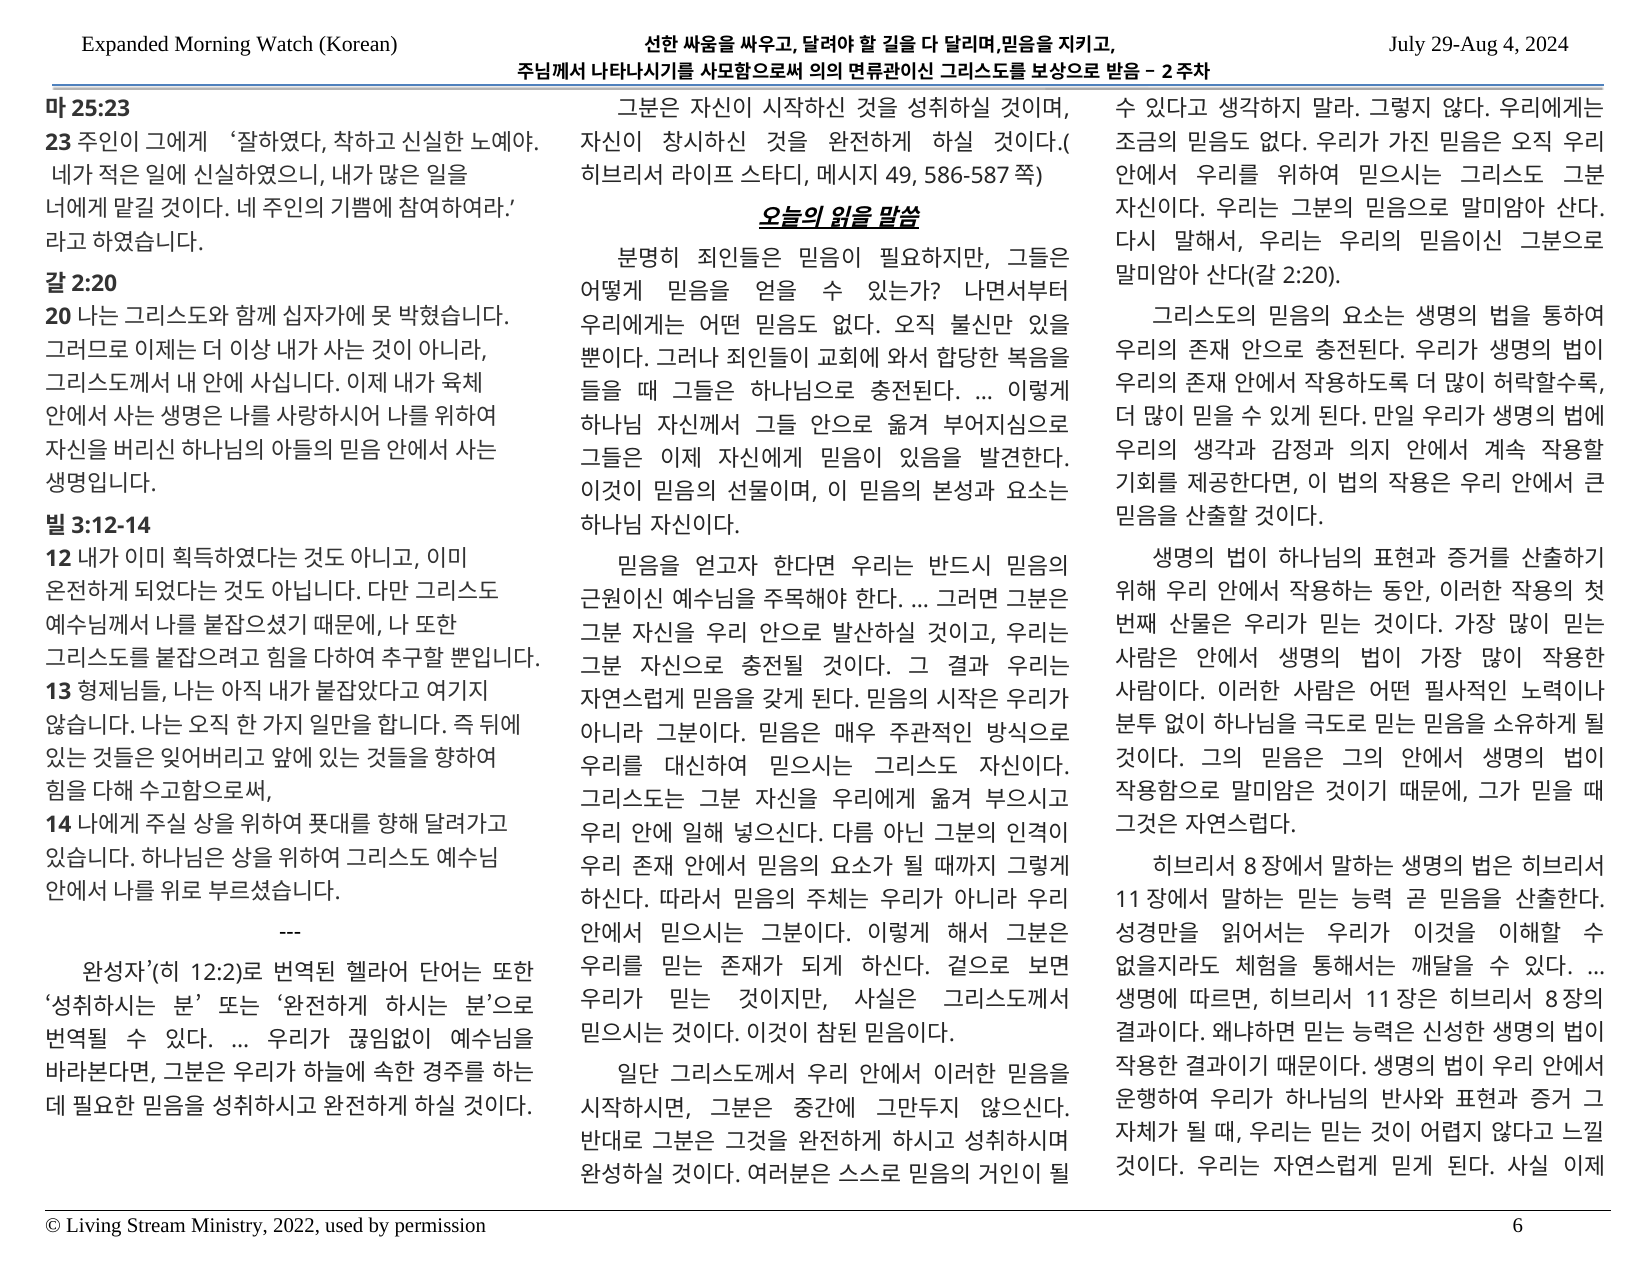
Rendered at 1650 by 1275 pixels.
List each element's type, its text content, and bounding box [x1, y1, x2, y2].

text --- [45, 915, 535, 946]
list 마 25:23 23 주인이 그에게 ‘잘하였다, 착하고 신실한 노예야. 네가 적은 일에 신실하였으니, 내가 많은 일을 너에게 맡길 것이다. 네 주인의 기쁨에 참여하여라.’라고 하였습니다. [45, 90, 535, 257]
text 그리스도의 믿음의 요소는 생명의 법을 통하여 우리의 존재 안으로 충전된다. 우리가 생명의 법이 우리의 존재 안에서 작용하도록 더 많이 허락할수록, 더 많이 믿을 수 있게 된다. 만일 우리가 생명의 법에 우리의 생각과 감정과 의지 안에서 계속 작용할 기회를 제공한다면, 이 법의 작용은 우리 안에서 큰 믿음을 산출할 것이다. [1115, 298, 1605, 531]
text 일단 그리스도께서 우리 안에서 이러한 믿음을 시작하시면, 그분은 중간에 그만두지 않으신다. 반대로 그분은 그것을 완전하게 하시고 성취하시며 완성하실 것이다. 여러분은 스스로 믿음의 거인이 될 수 있다고 생각하지 말라. 그렇지 않다. 우리에게는 조금의 믿음도 없다. 우리가 가진 믿음은 오직 우리 안에서 우리를 위하여 믿으시는 그리스도 그분 자신이다. 우리는 그분의 믿음으로 말미암아 산다. 다시 말해서, 우리는 우리의 믿음이신 그분으로 말미암아 산다(갈 2:20). [580, 1056, 1070, 1189]
text 완성자’(히 12:2)로 번역된 헬라어 단어는 또한 ‘성취하시는 분’ 또는 ‘완전하게 하시는 분’으로 번역될 수 있다. … 우리가 끊임없이 예수님을 바라본다면, 그분은 우리가 하늘에 속한 경주를 하는 데 필요한 믿음을 성취하시고 완전하게 하실 것이다. [45, 954, 535, 1121]
text 분명히 죄인들은 믿음이 필요하지만, 그들은 어떻게 믿음을 얻을 수 있는가? 나면서부터 우리에게는 어떤 믿음도 없다. 오직 불신만 있을 뿐이다. 그러나 죄인들이 교회에 와서 합당한 복음을 들을 때 그들은 하나님으로 충전된다. … 이렇게 하나님 자신께서 그들 안으로 옮겨 부어지심으로 그들은 이제 자신에게 믿음이 있음을 발견한다. 이것이 믿음의 선물이며, 이 믿음의 본성과 요소는 하나님 자신이다. [580, 240, 1070, 540]
list 빌 3:12-14 12 내가 이미 획득하였다는 것도 아니고, 이미 온전하게 되었다는 것도 아닙니다. 다만 그리스도 예수님께서 나를 붙잡으셨기 때문에, 나 또한 그리스도를 붙잡으려고 힘을 다하여 추구할 뿐입니다. 13 형제님들, 나는 아직 내가 붙잡았다고 여기지 않습니다. 나는 오직 한 가지 일만을 합니다. 즉 뒤에 있는 것들은 잊어버리고 앞에 있는 것들을 향하여 힘을 다해 수고함으로써, 14 나에게 주실 상을 위하여 푯대를 향해 달려가고 있습니다. 하나님은 상을 위하여 그리스도 예수님 안에서 나를 위로 부르셨습니다. [45, 506, 535, 906]
text 그분은 자신이 시작하신 것을 성취하실 것이며, 자신이 창시하신 것을 완전하게 하실 것이다.(히브리서 라이프 스타디, 메시지 49, 586-587쪽) [580, 90, 1070, 190]
text 일단 그리스도께서 우리 안에서 이러한 믿음을 시작하시면, 그분은 중간에 그만두지 않으신다. 반대로 그분은 그것을 완전하게 하시고 성취하시며 완성하실 것이다. 여러분은 스스로 믿음의 거인이 될 수 있다고 생각하지 말라. 그렇지 않다. 우리에게는 조금의 믿음도 없다. 우리가 가진 믿음은 오직 우리 안에서 우리를 위하여 믿으시는 그리스도 그분 자신이다. 우리는 그분의 믿음으로 말미암아 산다. 다시 말해서, 우리는 우리의 믿음이신 그분으로 말미암아 산다(갈 2:20). [1115, 90, 1605, 290]
text 믿음을 얻고자 한다면 우리는 반드시 믿음의 근원이신 예수님을 주목해야 한다. … 그러면 그분은 그분 자신을 우리 안으로 발산하실 것이고, 우리는 그분 자신으로 충전될 것이다. 그 결과 우리는 자연스럽게 믿음을 갖게 된다. 믿음의 시작은 우리가 아니라 그분이다. 믿음은 매우 주관적인 방식으로 우리를 대신하여 믿으시는 그리스도 자신이다. 그리스도는 그분 자신을 우리에게 옮겨 부으시고 우리 안에 일해 넣으신다. 다름 아닌 그분의 인격이 우리 존재 안에서 믿음의 요소가 될 때까지 그렇게 하신다. 따라서 믿음의 주체는 우리가 아니라 우리 안에서 믿으시는 그분이다. 이렇게 해서 그분은 우리를 믿는 존재가 되게 하신다. 겉으로 보면 우리가 믿는 것이지만, 사실은 그리스도께서 믿으시는 것이다. 이것이 참된 믿음이다. [580, 548, 1070, 1048]
list 갈 2:20 20 나는 그리스도와 함께 십자가에 못 박혔습니다. 그러므로 이제는 더 이상 내가 사는 것이 아니라, 그리스도께서 내 안에 사십니다. 이제 내가 육체 안에서 사는 생명은 나를 사랑하시어 나를 위하여 자신을 버리신 하나님의 아들의 믿음 안에서 사는 생명입니다. [45, 265, 535, 498]
text 생명의 법이 하나님의 표현과 증거를 산출하기 위해 우리 안에서 작용하는 동안, 이러한 작용의 첫 번째 산물은 우리가 믿는 것이다. 가장 많이 믿는 사람은 안에서 생명의 법이 가장 많이 작용한 사람이다. 이러한 사람은 어떤 필사적인 노력이나 분투 없이 하나님을 극도로 믿는 믿음을 소유하게 될 것이다. 그의 믿음은 그의 안에서 생명의 법이 작용함으로 말미암은 것이기 때문에, 그가 믿을 때 그것은 자연스럽다. [1115, 540, 1605, 839]
text 오늘의 읽을 말씀 [580, 198, 1070, 232]
